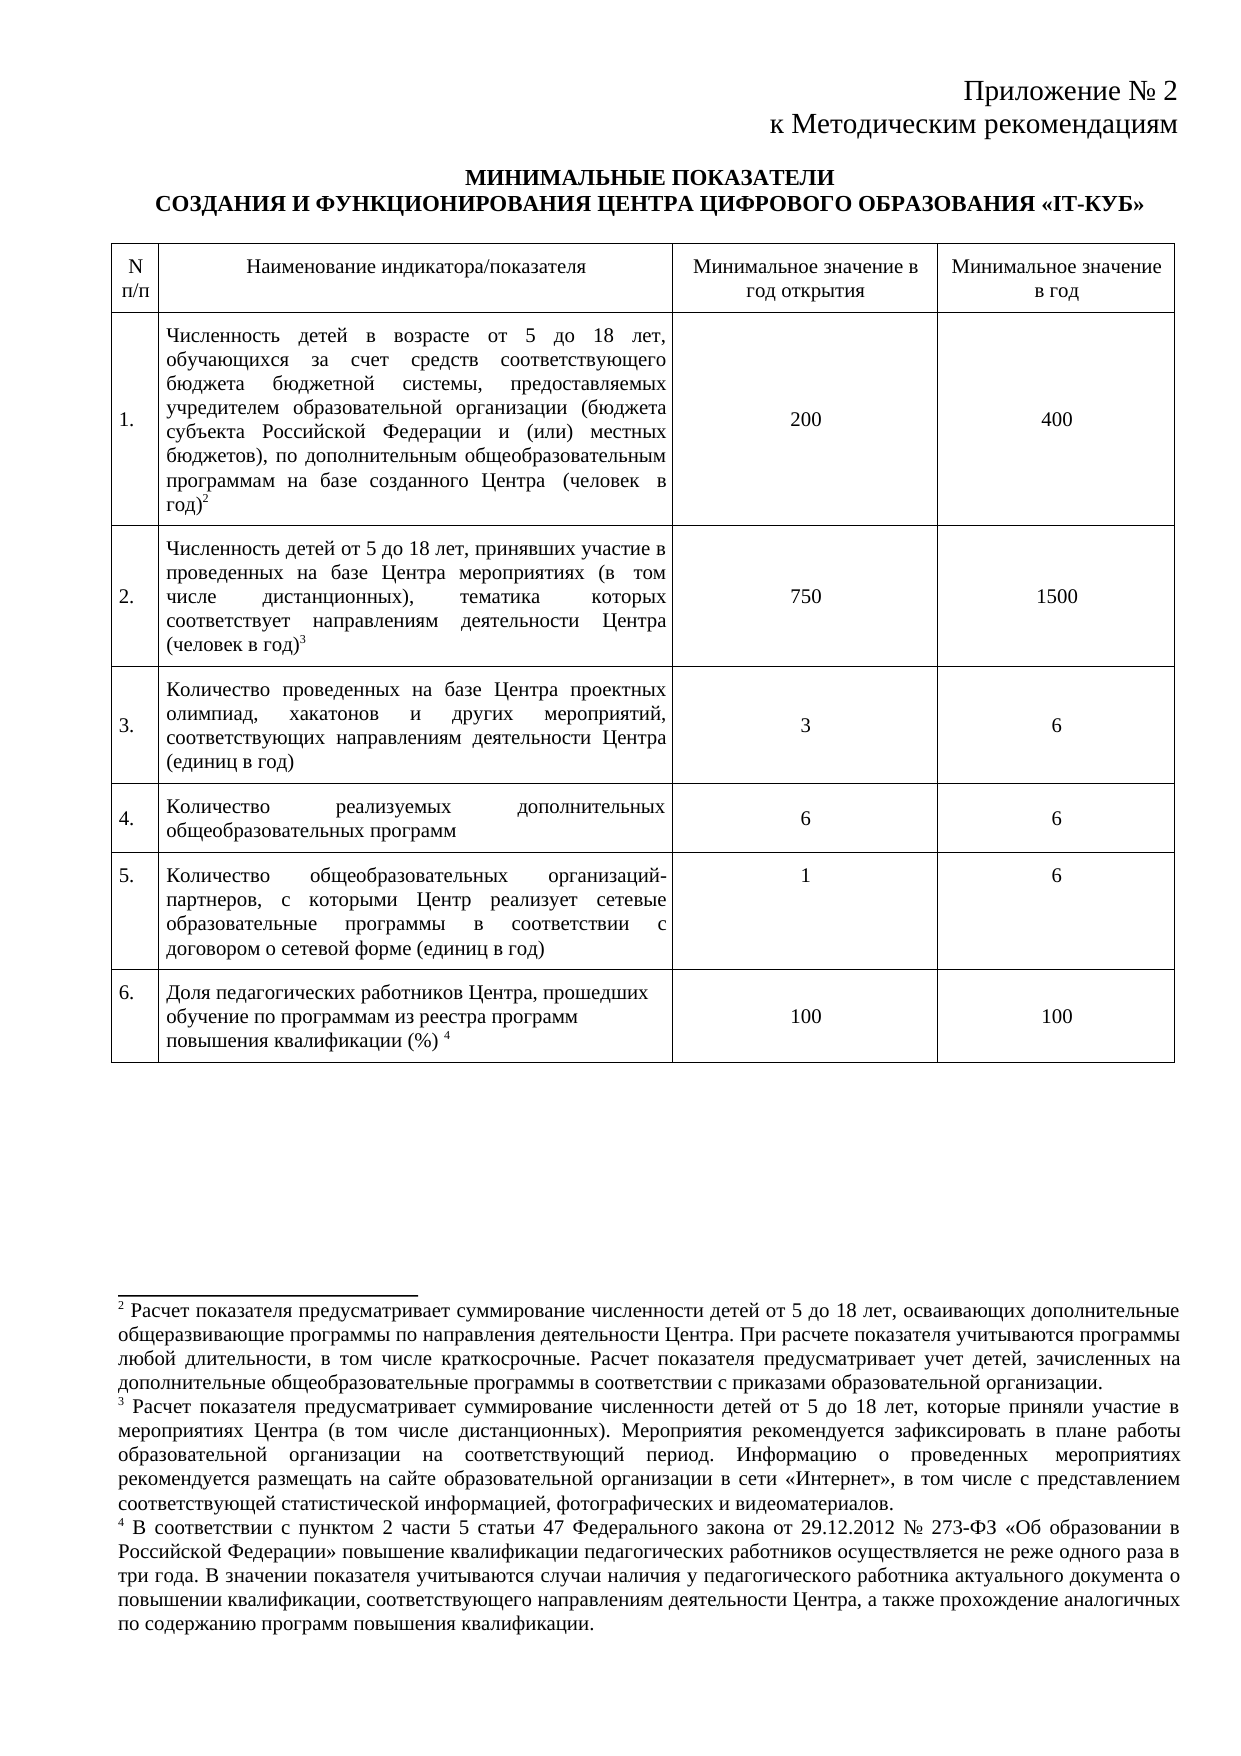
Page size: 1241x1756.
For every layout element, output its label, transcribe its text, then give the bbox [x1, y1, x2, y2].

table_cell 6 [938, 784, 1174, 852]
text 3 Расчет показателя предусматривает суммирование численности детей от 5 до 18 лет, которые приняли участие в мероприятиях Центра (в том числе дистанционных). Мероприятия рекомендуется зафиксировать в плане работы образовательной организации на соответствующий период. Информацию о проведенных мероприятиях рекомендуется размещать на сайте образовательной организации в сети «Интернет», в том числе с представлением соответствующей статистической информацией, фотографических и видеоматериалов. [118, 1394, 1181, 1514]
text 2 Расчет показателя предусматривает суммирование численности детей от 5 до 18 лет, осваивающих дополнительные общеразвивающие программы по направления деятельности Центра. При расчете показателя учитываются программы любой длительности, в том числе краткосрочные. Расчет показателя предусматривает учет детей, зачисленных на дополнительные общеобразовательные программы в соответствии с приказами образовательной организации. [118, 1298, 1182, 1394]
table_cell 6. [112, 970, 158, 1062]
table_cell 6 [938, 667, 1174, 783]
table_cell Численность детей от 5 до 18 лет, принявших участие в проведенных на базе Центра мероприятиях (в том числе дистанционных), тематика которых соответствует направлениям деятельности Центра (человек в год)3 [159, 526, 672, 666]
table_cell 1500 [938, 526, 1174, 666]
table_header Минимальное значение в год открытия [673, 244, 937, 312]
table_cell 5. [112, 853, 158, 969]
table_cell 100 [938, 970, 1174, 1062]
table_cell 4. [112, 784, 158, 852]
table_cell 6 [938, 853, 1174, 969]
text СОЗДАНИЯ И ФУНКЦИОНИРОВАНИЯ ЦЕНТРА ЦИФРОВОГО ОБРАЗОВАНИЯ «IT-КУБ» [124, 190, 1175, 217]
table_cell 1. [112, 313, 158, 525]
table_cell 3. [112, 667, 158, 783]
table_cell Количество общеобразовательных организаций- партнеров, с которыми Центр реализует сетевые образовательные программы в соответствии с договором о сетевой форме (единиц в год) [159, 853, 672, 969]
table_cell Численность детей в возрасте от 5 до 18 лет, обучающихся за счет средств соответствующего бюджета бюджетной системы, предоставляемых учредителем образовательной организации (бюджета субъекта Российской Федерации и (или) местных бюджетов), по дополнительным общеобразовательным программам на базе созданного Центра (человек в год)2 [159, 313, 672, 525]
table_cell 1 [673, 853, 937, 969]
table_header Наименование индикатора/показателя [159, 244, 672, 312]
table_cell Количество реализуемых дополнительных общеобразовательных программ [159, 784, 672, 852]
table_cell 6 [673, 784, 937, 852]
table_cell Доля педагогических работников Центра, прошедших обучение по программам из реестра программ повышения квалификации (%) 4 [159, 970, 672, 1062]
table_cell 3 [673, 667, 937, 783]
table_header N п/п [112, 244, 158, 312]
table_cell Количество проведенных на базе Центра проектных олимпиад, хакатонов и других мероприятий, соответствующих направлениям деятельности Центра (единиц в год) [159, 667, 672, 783]
table_cell 2. [112, 526, 158, 666]
table_cell 200 [673, 313, 937, 525]
text 4 В соответствии с пунктом 2 части 5 статьи 47 Федерального закона от 29.12.2012 № 273-ФЗ «Об образовании в Российской Федерации» повышение квалификации педагогических работников осуществляется не реже одного раза в три года. В значении показателя учитываются случаи наличия у педагогического работника актуального документа о повышении квалификации, соответствующего направлениям деятельности Центра, а также прохождение аналогичных по содержанию программ повышения квалификации. [118, 1515, 1181, 1635]
table_cell 100 [673, 970, 937, 1062]
table_cell 400 [938, 313, 1174, 525]
table_header Минимальное значение в год [938, 244, 1174, 312]
text МИНИМАЛЬНЫЕ ПОКАЗАТЕЛИ [124, 164, 1175, 190]
table_cell 750 [673, 526, 937, 666]
text Приложение № 2 к Методическим рекомендациям [769, 73, 1181, 140]
